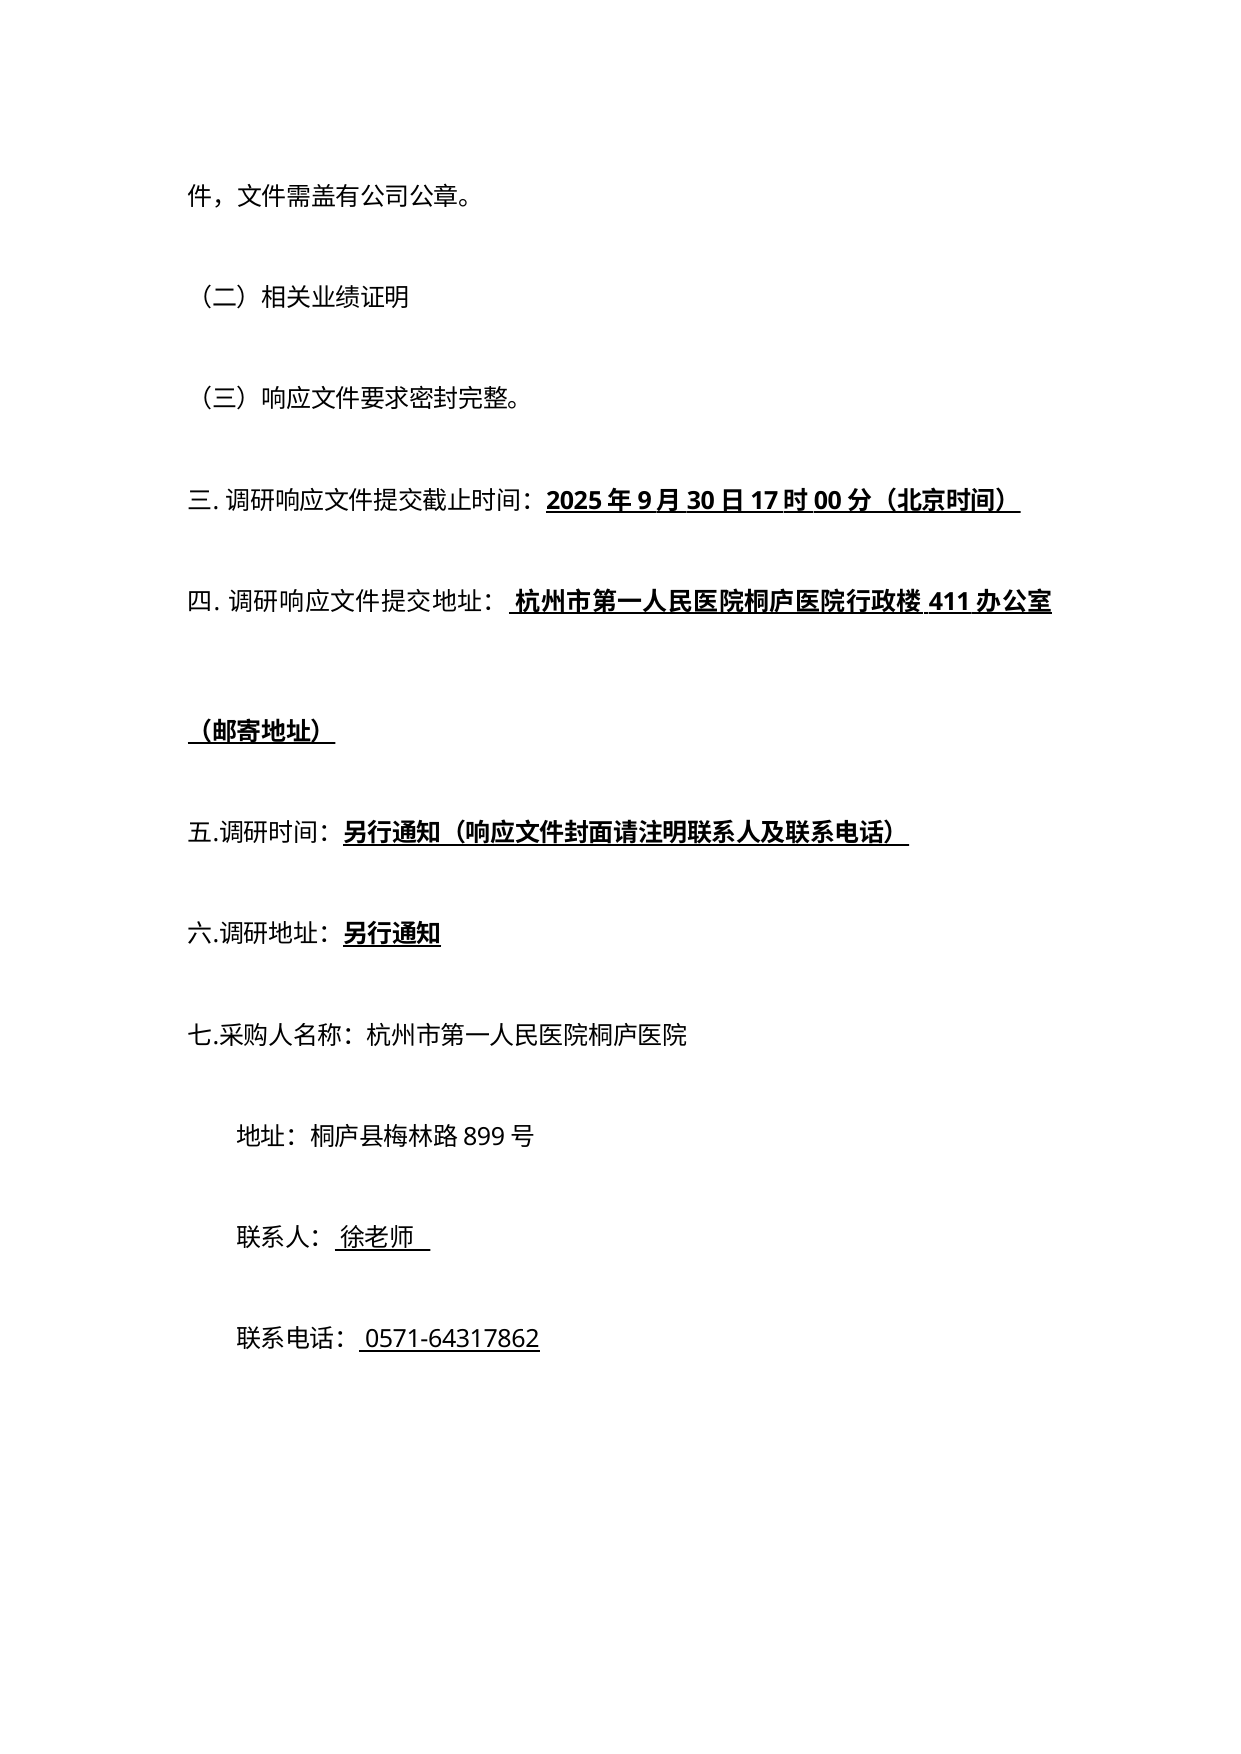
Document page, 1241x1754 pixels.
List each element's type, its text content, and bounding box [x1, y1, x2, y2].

text 五.调研时间：另行通知（响应文件封面请注明联系人及联系电话） [187, 798, 1053, 863]
text 七.采购人名称：杭州市第一人民医院桐庐医院 [187, 1001, 1053, 1066]
list 响应文件要求密封完整。 [187, 364, 1053, 429]
text 四. 调研响应文件提交地址： 杭州市第一人民医院桐庐医院行政楼411办公室（邮寄地址） [187, 567, 1053, 762]
text 六.调研地址：另行通知 [187, 899, 1053, 964]
list 相关业绩证明 [187, 263, 1053, 328]
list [187, 162, 1053, 227]
text 联系电话： 0571-64317862 [187, 1304, 1053, 1369]
text 三. 调研响应文件提交截止时间：2025年 9月30日 17时00 分（北京时间） [187, 466, 1053, 531]
text 联系人： 徐老师 [187, 1203, 1053, 1268]
text 地址：桐庐县梅林路899号 [187, 1102, 1053, 1167]
